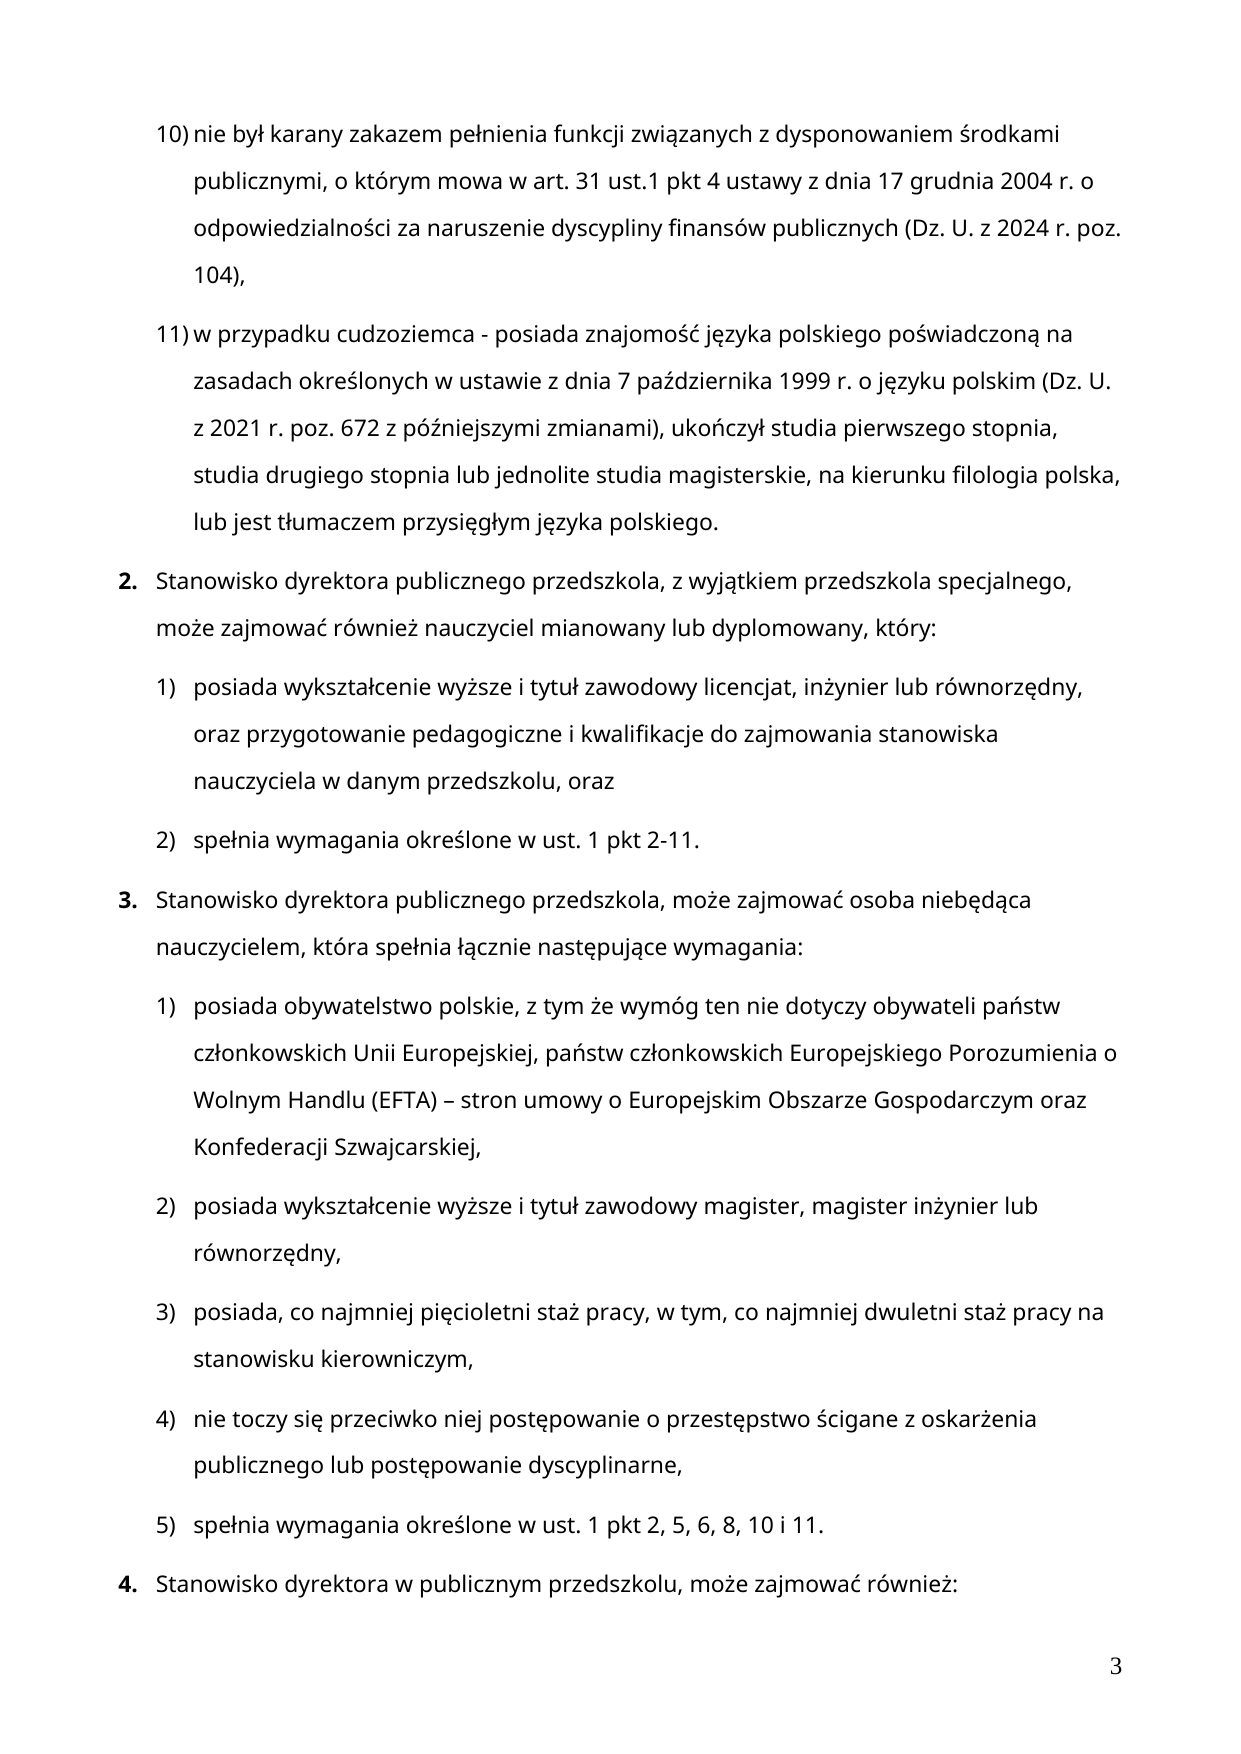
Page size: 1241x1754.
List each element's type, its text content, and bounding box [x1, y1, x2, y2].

list spełnia wymagania określone w ust. 1 pkt 2-11. [156, 824, 1122, 856]
list posiada wykształcenie wyższe i tytuł zawodowy magister, magister inżynier lub równorzędny, [156, 1190, 1122, 1268]
list nie był karany zakazem pełnienia funkcji związanych z dysponowaniem środkami publicznymi, o którym mowa w art. 31 ust.1 pkt 4 ustawy z dnia 17 grudnia 2004 r. o odpowiedzialności za naruszenie dyscypliny finansów publicznych (Dz. U. z 2024 r. poz. 104), [156, 118, 1122, 290]
list Stanowisko dyrektora publicznego przedszkola, może zajmować osoba niebędąca nauczycielem, która spełnia łącznie następujące wymagania: [118, 884, 1122, 962]
list w przypadku cudzoziemca - posiada znajomość języka polskiego poświadczoną na zasadach określonych w ustawie z dnia 7 października 1999 r. o języku polskim (Dz. U. z 2021 r. poz. 672 z późniejszymi zmianami), ukończył studia pierwszego stopnia, studia drugiego stopnia lub jednolite studia magisterskie, na kierunku filologia polska, lub jest tłumaczem przysięgłym języka polskiego. [156, 318, 1122, 537]
list nie toczy się przeciwko niej postępowanie o przestępstwo ścigane z oskarżenia publicznego lub postępowanie dyscyplinarne, [156, 1402, 1122, 1481]
list posiada obywatelstwo polskie, z tym że wymóg ten nie dotyczy obywateli państw członkowskich Unii Europejskiej, państw członkowskich Europejskiego Porozumienia o Wolnym Handlu (EFTA) – stron umowy o Europejskim Obszarze Gospodarczym oraz Konfederacji Szwajcarskiej, [156, 990, 1122, 1162]
list Stanowisko dyrektora publicznego przedszkola, z wyjątkiem przedszkola specjalnego, może zajmować również nauczyciel mianowany lub dyplomowany, który: [118, 565, 1122, 643]
list spełnia wymagania określone w ust. 1 pkt 2, 5, 6, 8, 10 i 11. [156, 1509, 1122, 1540]
list Stanowisko dyrektora w publicznym przedszkolu, może zajmować również: [118, 1568, 1122, 1599]
list posiada wykształcenie wyższe i tytuł zawodowy licencjat, inżynier lub równorzędny, oraz przygotowanie pedagogiczne i kwalifikacje do zajmowania stanowiska nauczyciela w danym przedszkolu, oraz [156, 671, 1122, 796]
list posiada, co najmniej pięcioletni staż pracy, w tym, co najmniej dwuletni staż pracy na stanowisku kierowniczym, [156, 1296, 1122, 1374]
